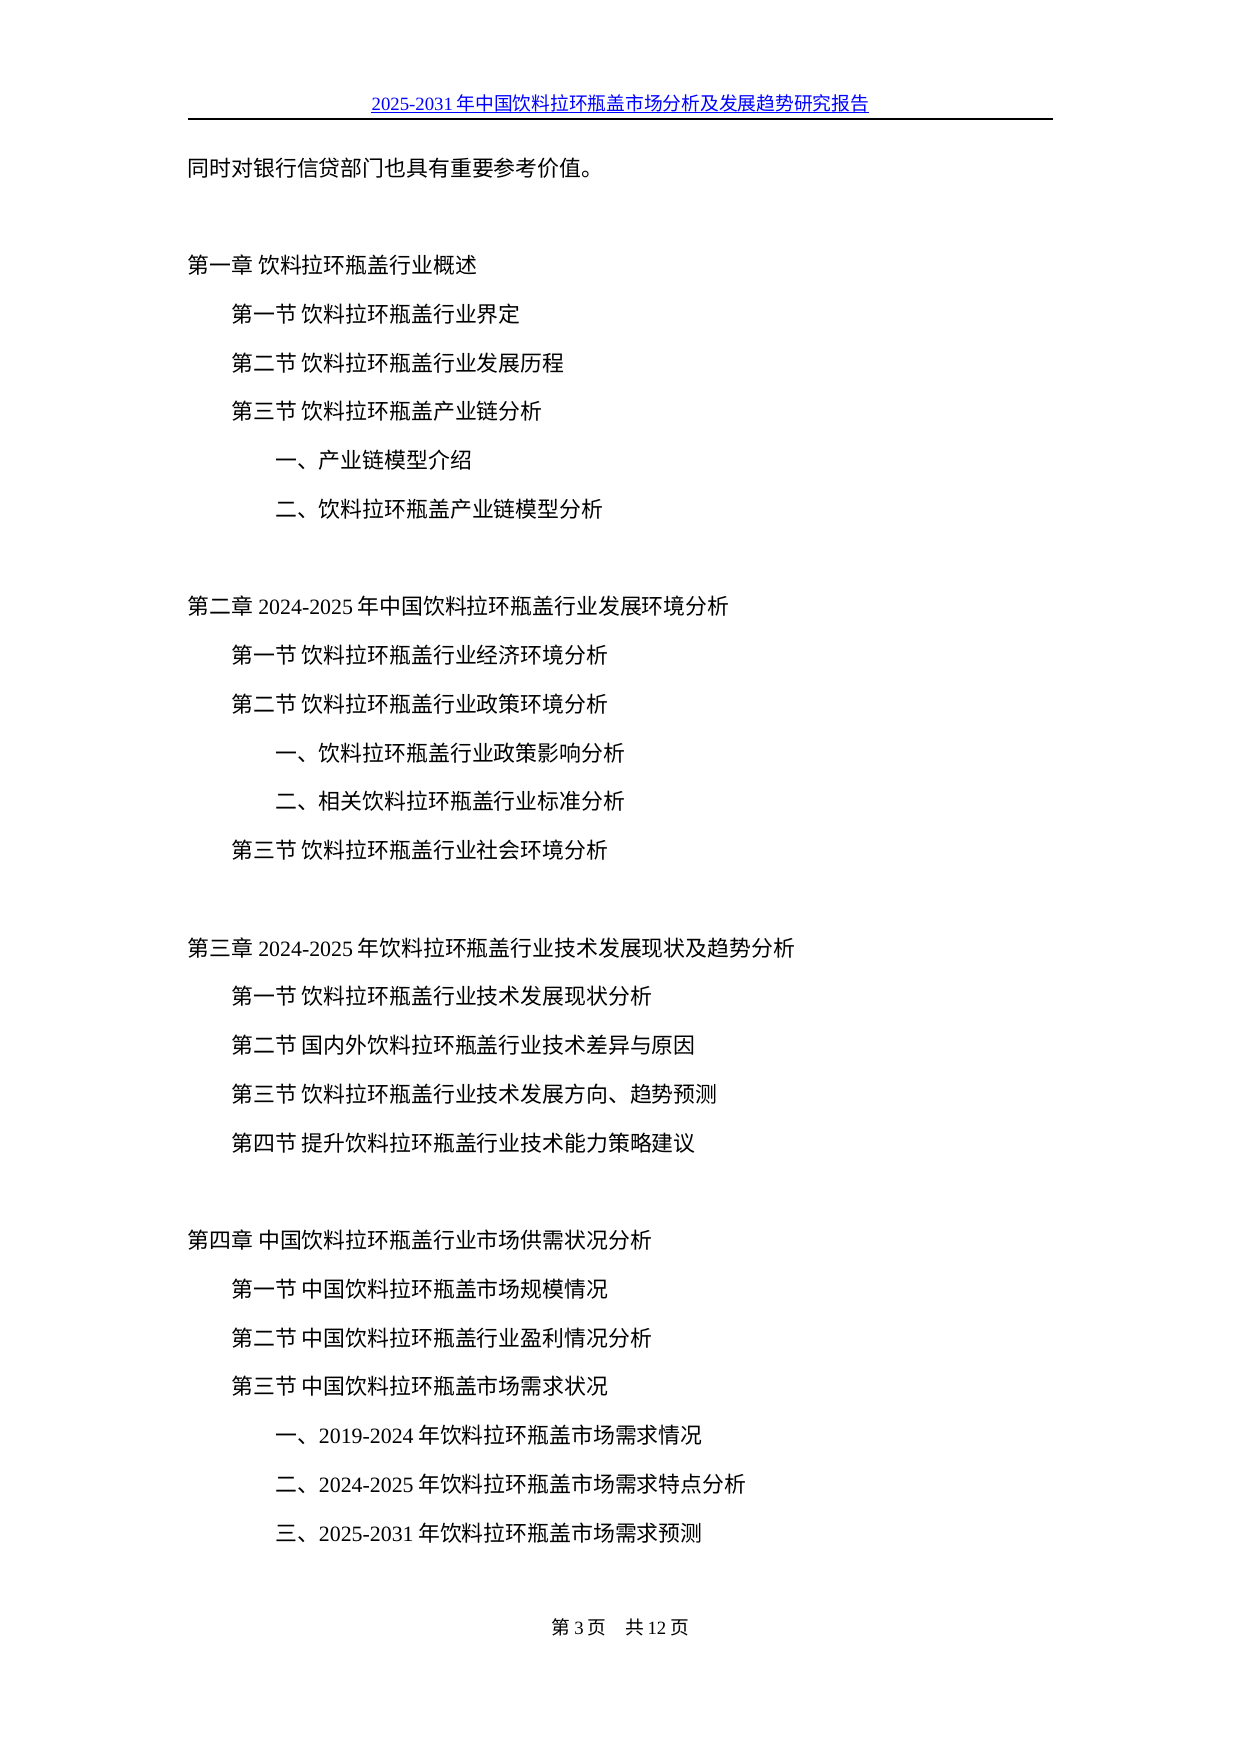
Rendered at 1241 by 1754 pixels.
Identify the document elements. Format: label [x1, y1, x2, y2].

text [187, 150, 1053, 1548]
